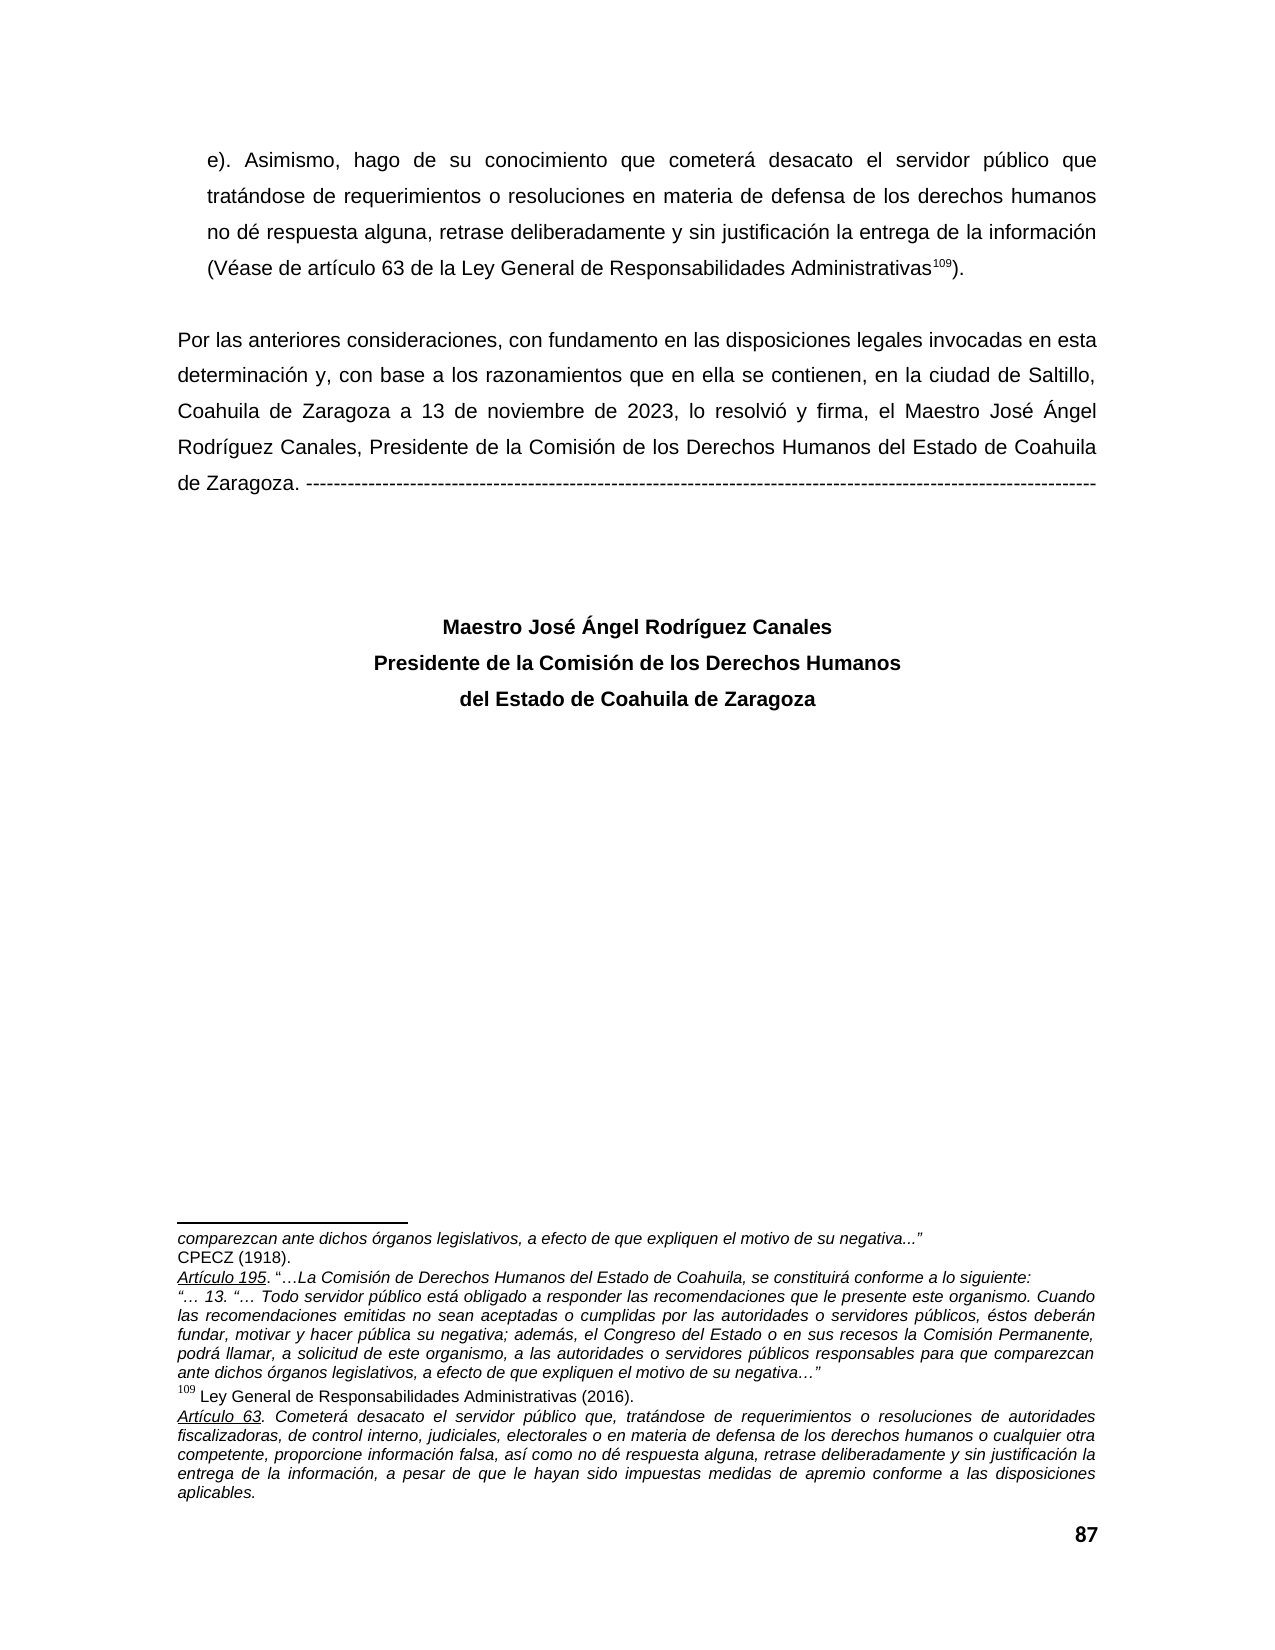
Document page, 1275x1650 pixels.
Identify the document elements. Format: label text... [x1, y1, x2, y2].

list e). Asimismo, hago de su conocimiento que cometerá desacato el servidor público que tratándose de requerimientos o resoluciones en materia de defensa de los derechos humanos no dé respuesta alguna, retrase deliberadamente y sin justificación la entrega de la información (Véase de artículo 63 de la Ley General de Responsabilidades Administrativas). [207, 148, 1098, 279]
text del Estado de Coahuila de Zaragoza [177, 687, 1098, 711]
list Por las anteriores consideraciones, con fundamento en las disposiciones legales invocadas en esta determinación y, con base a los razonamientos que en ella se contienen, en la ciudad de Saltillo, Coahuila de Zaragoza a 13 de noviembre de 2023, lo resolvió y firma, el Maestro José Ángel Rodríguez Canales, Presidente de la Comisión de los Derechos Humanos del Estado de Coahuila de Zaragoza. ------------------------------------------------------------------------------------------------------------------ [177, 327, 1098, 495]
text Presidente de la Comisión de los Derechos Humanos [177, 651, 1098, 675]
text Maestro José Ángel Rodríguez Canales [177, 615, 1098, 639]
